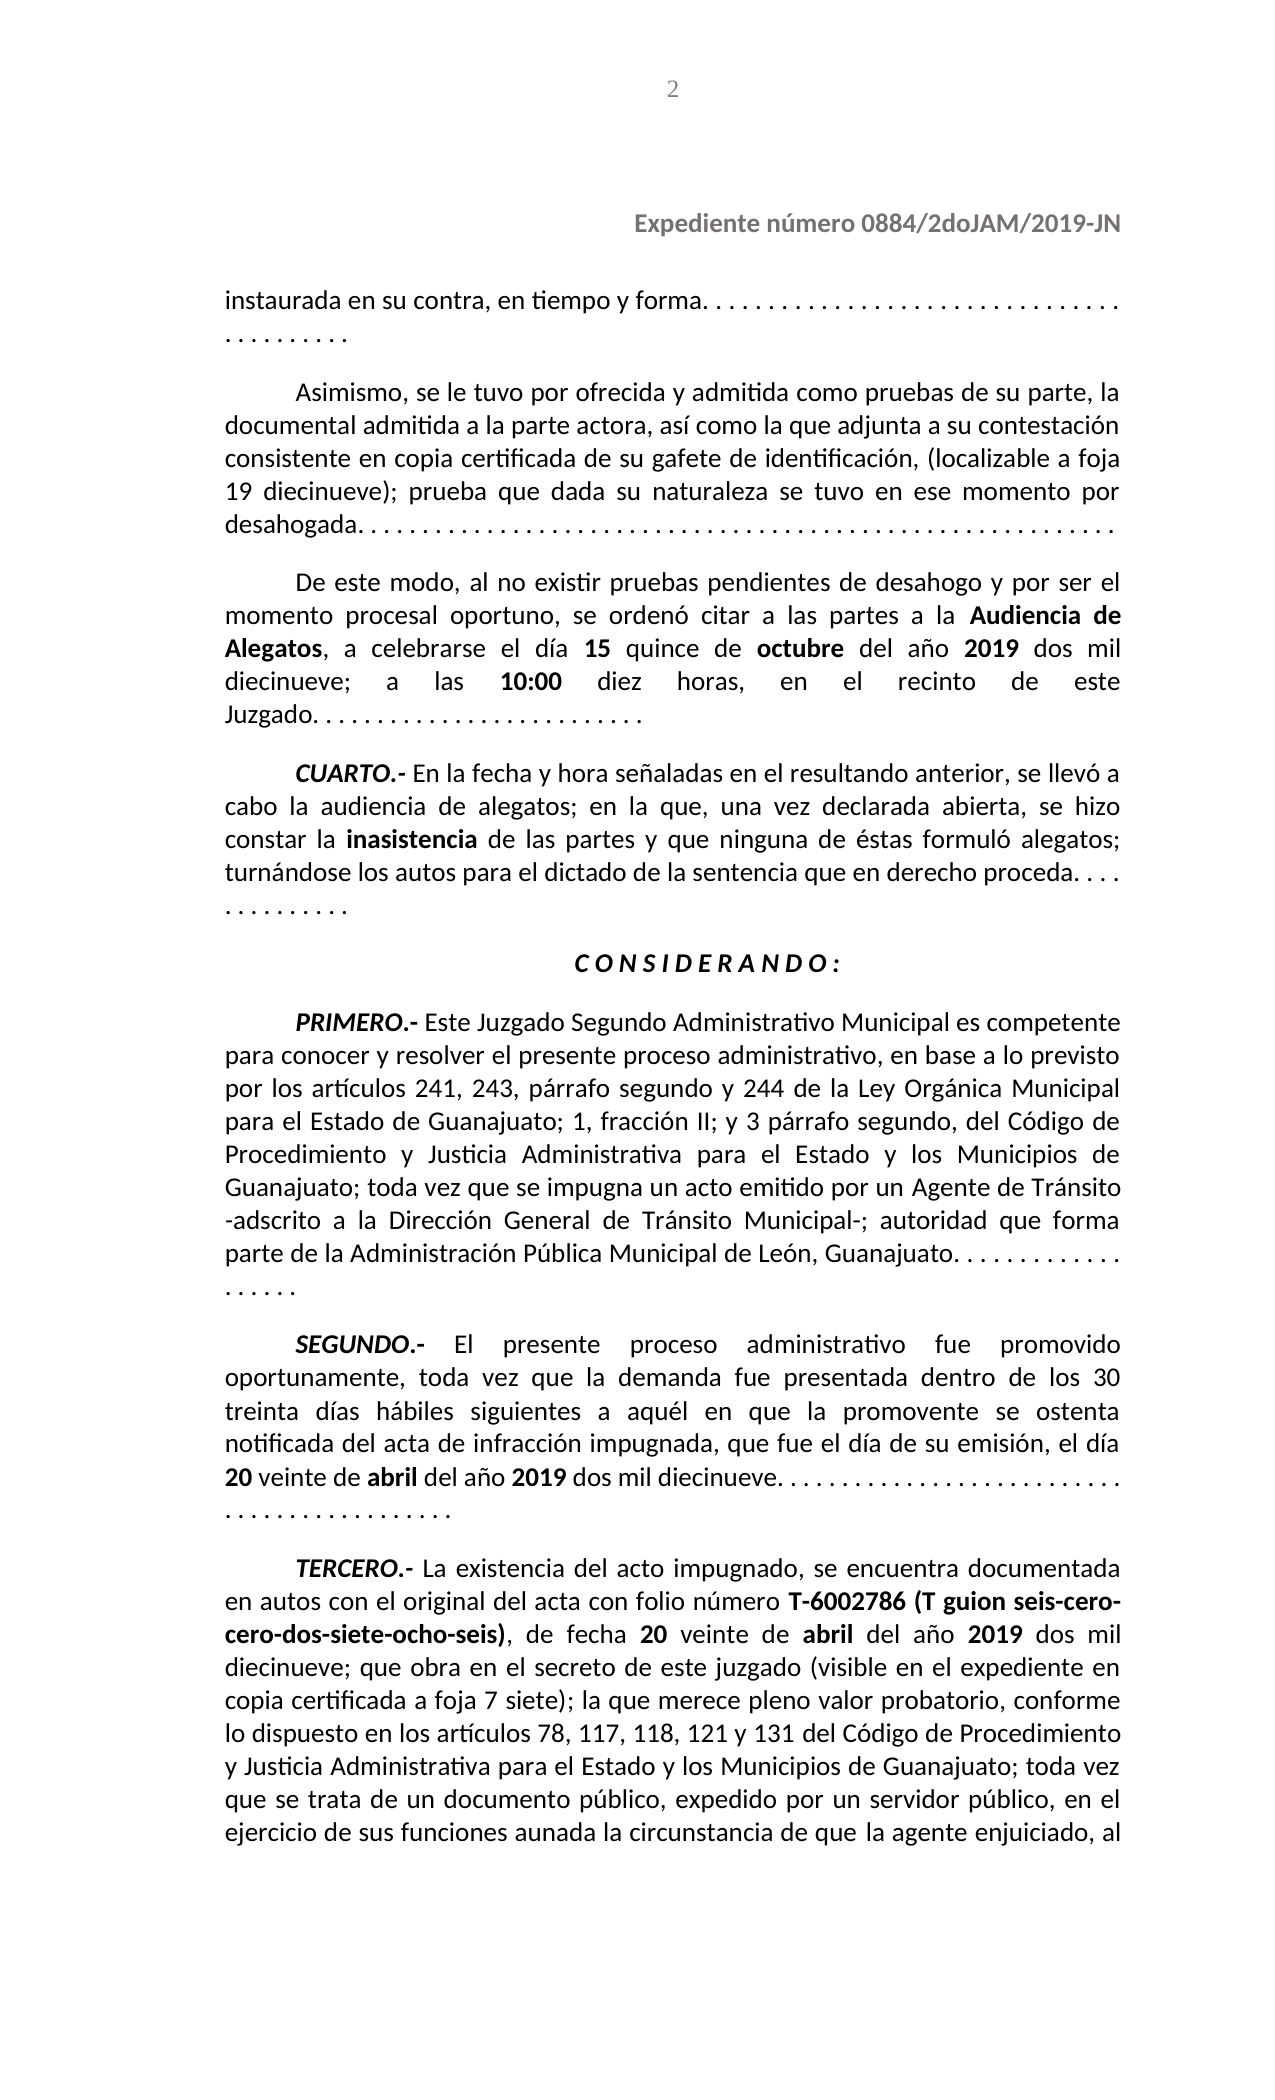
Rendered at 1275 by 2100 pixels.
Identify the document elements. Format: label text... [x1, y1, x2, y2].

text Asimismo, se le tuvo por ofrecida y admitida como pruebas de su parte, la documental admitida a la parte actora, así como la que adjunta a su contestación consistente en copia certificada de su gafete de identificación, (localizable a foja 19 diecinueve); prueba que dada su naturaleza se tuvo en ese momento por desahogada. . . . . . . . . . . . . . . . . . . . . . . . . . . . . . . . . . . . . . . . . . . . . . . . . . . . . . . . . . . [224, 375, 1121, 540]
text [224, 1551, 1121, 1848]
text C O N S I D E R A N D O : [224, 947, 1121, 979]
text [224, 283, 1121, 349]
text CUARTO.- En la fecha y hora señaladas en el resultando anterior, se llevó a cabo la audiencia de alegatos; en la que, una vez declarada abierta, se hizo constar la inasistencia de las partes y que ninguna de éstas formuló alegatos; turnándose los autos para el dictado de la sentencia que en derecho proceda. . . . . . . . . . . . . . [224, 756, 1121, 921]
text De este modo, al no existir pruebas pendientes de desahogo y por ser el momento procesal oportuno, se ordenó citar a las partes a la Audiencia de Alegatos, a celebrarse el día 15 quince de octubre del año 2019 dos mil diecinueve; a las 10:00 diez horas, en el recinto de este Juzgado. . . . . . . . . . . . . . . . . . . . . . . . . . [224, 566, 1121, 731]
text PRIMERO.- Este Juzgado Segundo Administrativo Municipal es competente para conocer y resolver el presente proceso administrativo, en base a lo previsto por los artículos 241, 243, párrafo segundo y 244 de la Ley Orgánica Municipal para el Estado de Guanajuato; 1, fracción II; y 3 párrafo segundo, del Código de Procedimiento y Justicia Administrativa para el Estado y los Municipios de Guanajuato; toda vez que se impugna un acto emitido por un Agente de Tránsito -adscrito a la Dirección General de Tránsito Municipal-; autoridad que forma parte de la Administración Pública Municipal de León, Guanajuato. . . . . . . . . . . . . . . . . . . [224, 1005, 1121, 1302]
text SEGUNDO.- El presente proceso administrativo fue promovido oportunamente, toda vez que la demanda fue presentada dentro de los 30 treinta días hábiles siguientes a aquél en que la promovente se ostenta notificada del acta de infracción impugnada, que fue el día de su emisión, el día 20 veinte de abril del año 2019 dos mil diecinueve. . . . . . . . . . . . . . . . . . . . . . . . . . . . . . . . . . . . . . . . . . . . . [224, 1328, 1121, 1526]
